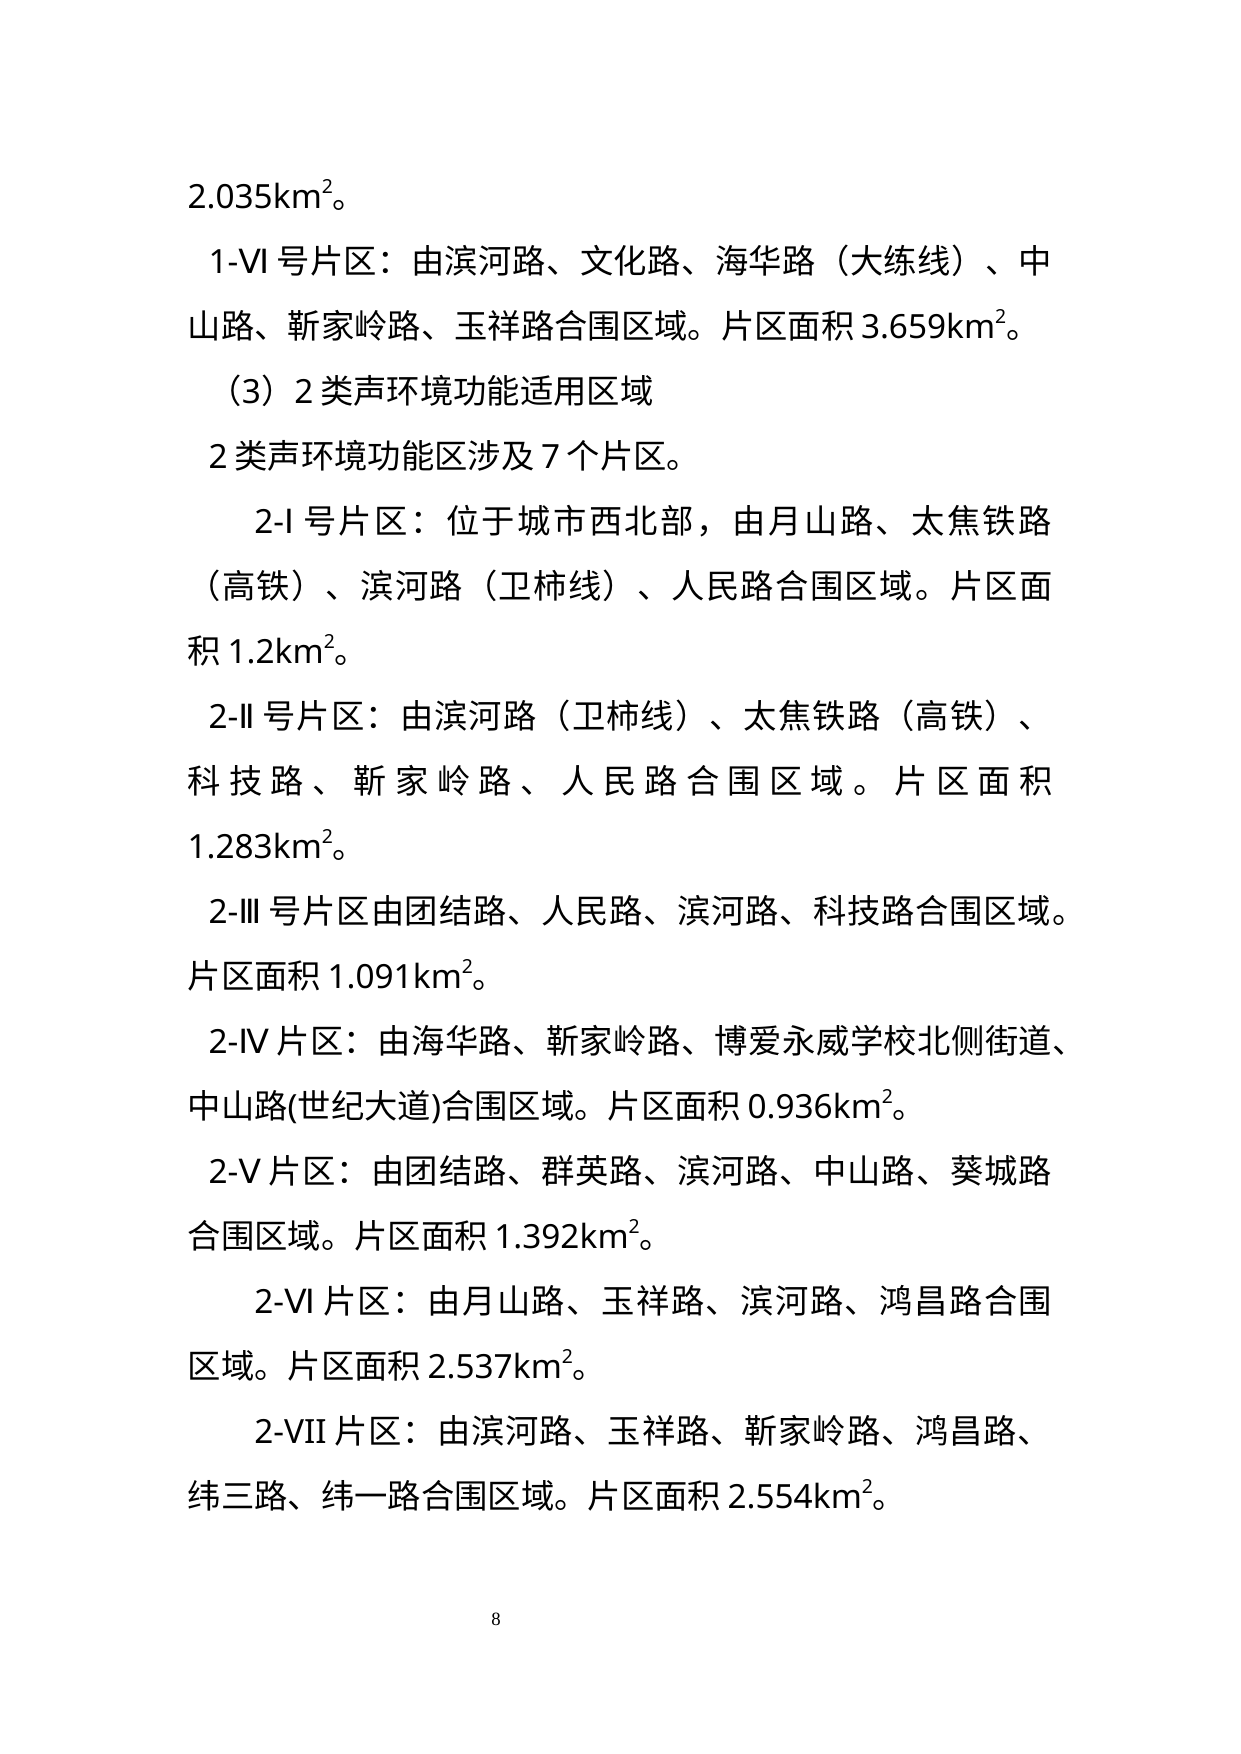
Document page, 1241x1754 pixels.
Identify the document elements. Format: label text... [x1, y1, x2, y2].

text 2-VII片区：由滨河路、玉祥路、靳家岭路、鸿昌路、纬三路、纬一路合围区域。片区面积2.554km2。 [187, 1397, 1053, 1527]
text 1-Ⅵ号片区：由滨河路、文化路、海华路（大练线）、中山路、靳家岭路、玉祥路合围区域。片区面积3.659km2。 [187, 227, 1053, 357]
text 2-Ⅲ号片区由团结路、人民路、滨河路、科技路合围区域。片区面积1.091km2。 [187, 877, 1053, 1007]
text 2-Ⅴ片区：由团结路、群英路、滨河路、中山路、葵城路合围区域。片区面积1.392km2。 [187, 1137, 1053, 1267]
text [187, 162, 1053, 227]
text （3）2类声环境功能适用区域 [187, 357, 1053, 422]
text 2-Ⅱ号片区：由滨河路（卫柿线）、太焦铁路（高铁）、科技路、靳家岭路、人民路合围区域。片区面积1.283km2。 [187, 682, 1053, 877]
list Ⅰ号片区：位于城市西北部，由月山路、太焦铁路（高铁）、滨河路（卫柿线）、人民路合围区域。片区面积1.2km2。 [187, 487, 1053, 682]
text 2-Ⅵ片区：由月山路、玉祥路、滨河路、鸿昌路合围区域。片区面积2.537km2。 [187, 1267, 1053, 1397]
text 2-Ⅳ片区：由海华路、靳家岭路、博爱永威学校北侧街道、中山路(世纪大道)合围区域。片区面积0.936km2。 [187, 1007, 1053, 1137]
text 2类声环境功能区涉及7个片区。 [187, 422, 1053, 487]
